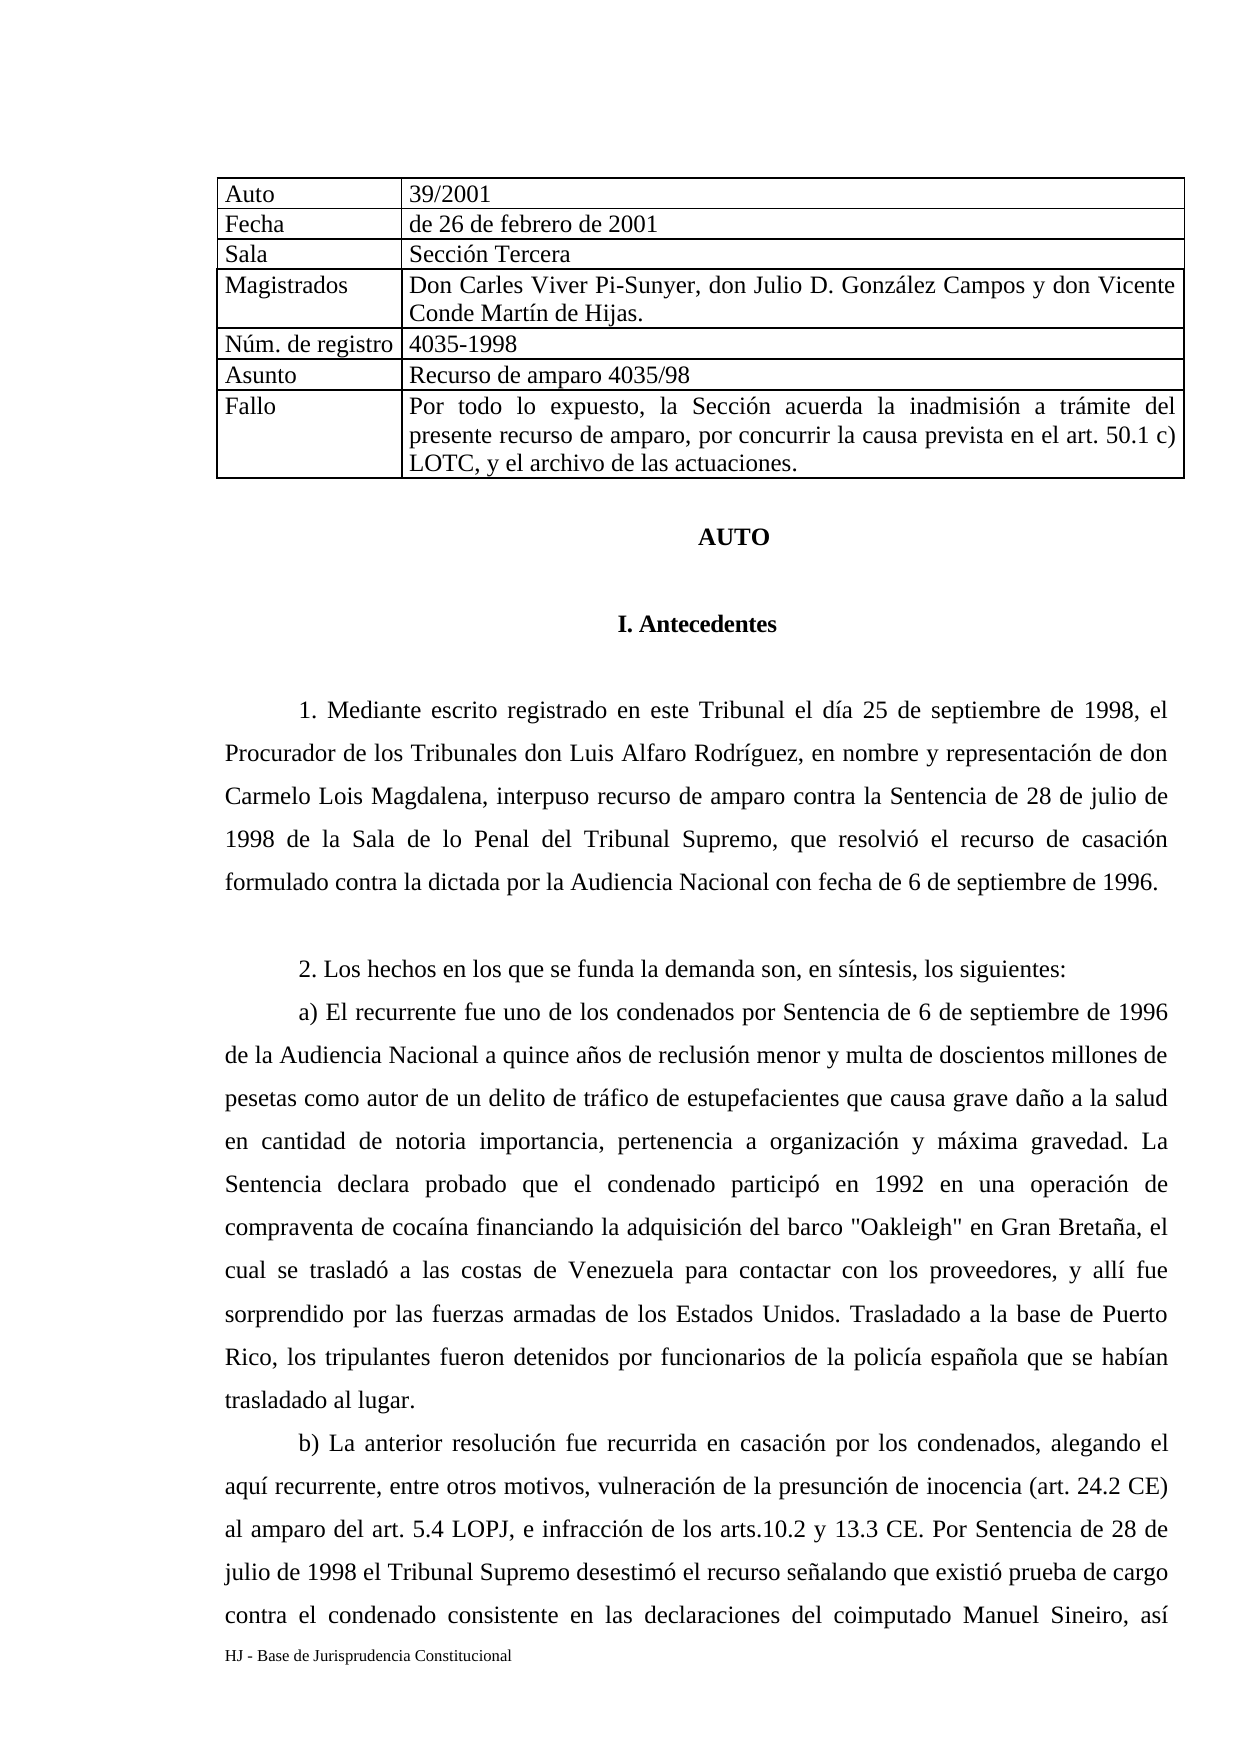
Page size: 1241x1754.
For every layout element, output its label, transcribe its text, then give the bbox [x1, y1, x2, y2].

text a) El recurrente fue uno de los condenados por Sentencia de 6 de septiembre de 1996 de la Audiencia Nacional a quince años de reclusión menor y multa de doscientos millones de pesetas como autor de un delito de tráfico de estupefacientes que causa grave daño a la salud en cantidad de notoria importancia, pertenencia a organización y máxima gravedad. La Sentencia declara probado que el condenado participó en 1992 en una operación de compraventa de cocaína financiando la adquisición del barco "Oakleigh" en Gran Bretaña, el cual se trasladó a las costas de Venezuela para contactar con los proveedores, y allí fue sorprendido por las fuerzas armadas de los Estados Unidos. Trasladado a la base de Puerto Rico, los tripulantes fueron detenidos por funcionarios de la policía española que se habían trasladado al lugar. [224, 997, 1169, 1414]
table_cell Núm. de registro [218, 329, 401, 358]
table_cell Magistrados [218, 270, 401, 327]
table_cell 4035-1998 [403, 329, 1183, 358]
text AUTO [224, 522, 1169, 551]
table_cell Asunto [218, 360, 401, 389]
table_cell de 26 de febrero de 2001 [402, 209, 1184, 238]
table_cell Sección Tercera [402, 240, 1184, 268]
text 1. Mediante escrito registrado en este Tribunal el día 25 de septiembre de 1998, el Procurador de los Tribunales don Luis Alfaro Rodríguez, en nombre y representación de don Carmelo Lois Magdalena, interpuso recurso de amparo contra la Sentencia de 28 de julio de 1998 de la Sala de lo Penal del Tribunal Supremo, que resolvió el recurso de casación formulado contra la dictada por la Audiencia Nacional con fecha de 6 de septiembre de 1996. [224, 695, 1169, 896]
table_header Auto [218, 179, 401, 207]
table_cell Fallo [218, 391, 401, 477]
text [224, 1428, 1169, 1629]
table_cell Fecha [218, 209, 401, 238]
table_header 39/2001 [402, 179, 1184, 207]
table_cell Sala [218, 240, 401, 268]
table_cell Por todo lo expuesto, la Sección acuerda la inadmisión a trámite del presente recurso de amparo, por concurrir la causa prevista en el art. 50.1 c) LOTC, y el archivo de las actuaciones. [403, 391, 1183, 477]
text I. Antecedentes [224, 609, 1169, 637]
table_cell Recurso de amparo 4035/98 [403, 360, 1183, 389]
table_cell Don Carles Viver Pi-Sunyer, don Julio D. González Campos y don Vicente Conde Martín de Hijas. [403, 270, 1183, 327]
text 2. Los hechos en los que se funda la demanda son, en síntesis, los siguientes: [224, 954, 1169, 982]
